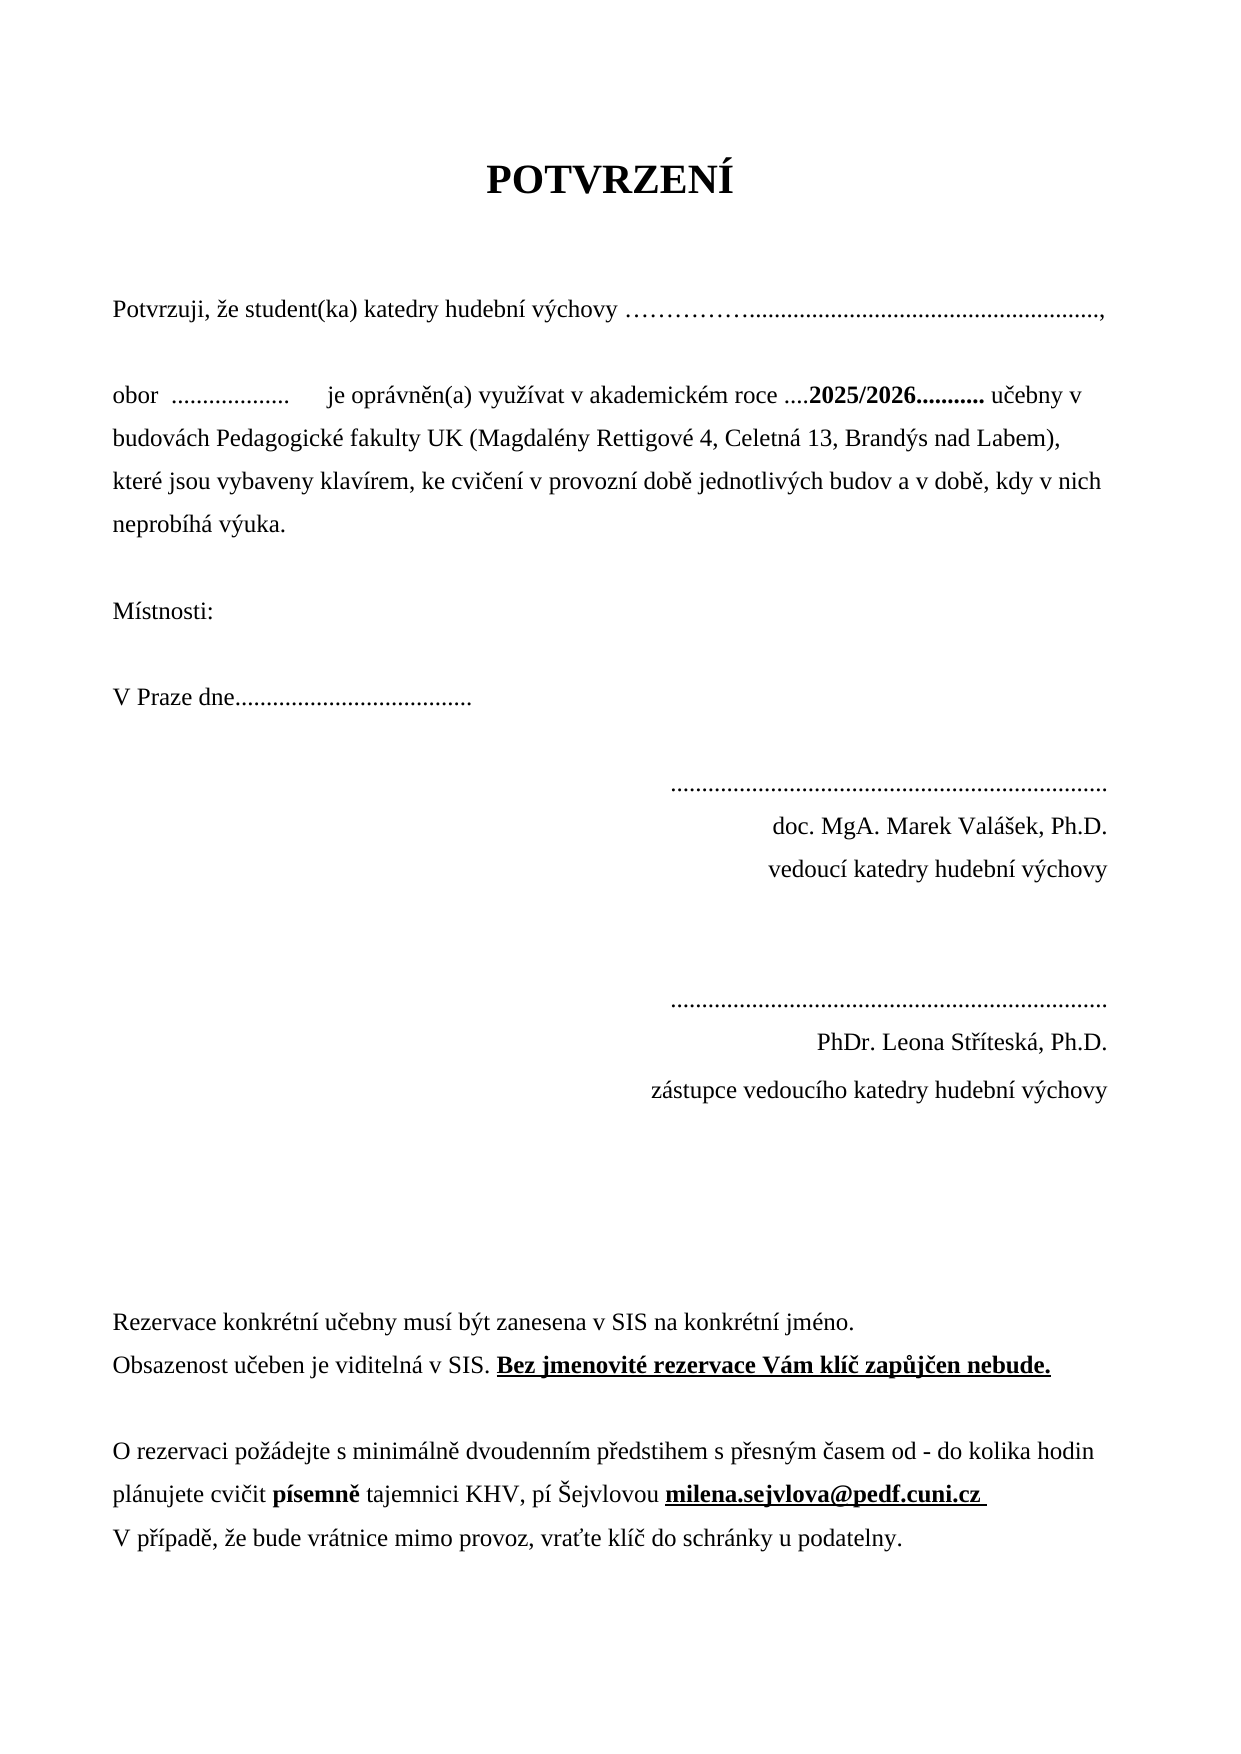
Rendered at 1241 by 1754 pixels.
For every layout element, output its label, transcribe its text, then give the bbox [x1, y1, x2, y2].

text ...................................................................... [112, 768, 1107, 797]
text Obsazenost učeben je viditelná v SIS. Bez jmenovité rezervace Vám klíč zapůjčen nebude. [112, 1350, 1107, 1379]
text obor ................... je oprávněn(a) využívat v akademickém roce ....2025/2026........... učebny v budovách Pedagogické fakulty UK (Magdalény Rettigové 4, Celetná 13, Brandýs nad Labem), které jsou vybaveny klavírem, ke cvičení v provozní době jednotlivých budov a v době, kdy v nich neprobíhá výuka. [112, 380, 1107, 538]
text Místnosti: [112, 596, 1107, 624]
text zástupce vedoucího katedry hudební výchovy [112, 1075, 1107, 1103]
text Potvrzuji, že student(ka) katedry hudební výchovy ……………........................................................, [112, 294, 1107, 323]
text ...................................................................... [112, 984, 1107, 1013]
text V případě, že bude vrátnice mimo provoz, vraťte klíč do schránky u podatelny. [112, 1523, 1107, 1551]
text V Praze dne...................................... [112, 682, 1107, 711]
text POTVRZENÍ [112, 155, 1107, 203]
text vedoucí katedry hudební výchovy [112, 854, 1107, 883]
text PhDr. Leona Stříteská, Ph.D. [776, 1027, 1107, 1056]
text doc. MgA. Marek Valášek, Ph.D. [112, 811, 1107, 840]
text Rezervace konkrétní učebny musí být zanesena v SIS na konkrétní jméno. [112, 1307, 1107, 1336]
text O rezervaci požádejte s minimálně dvoudenním předstihem s přesným časem od - do kolika hodin plánujete cvičit písemně tajemnici KHV, pí Šejvlovou milena.sejvlova@pedf.cuni.cz [112, 1436, 1107, 1508]
